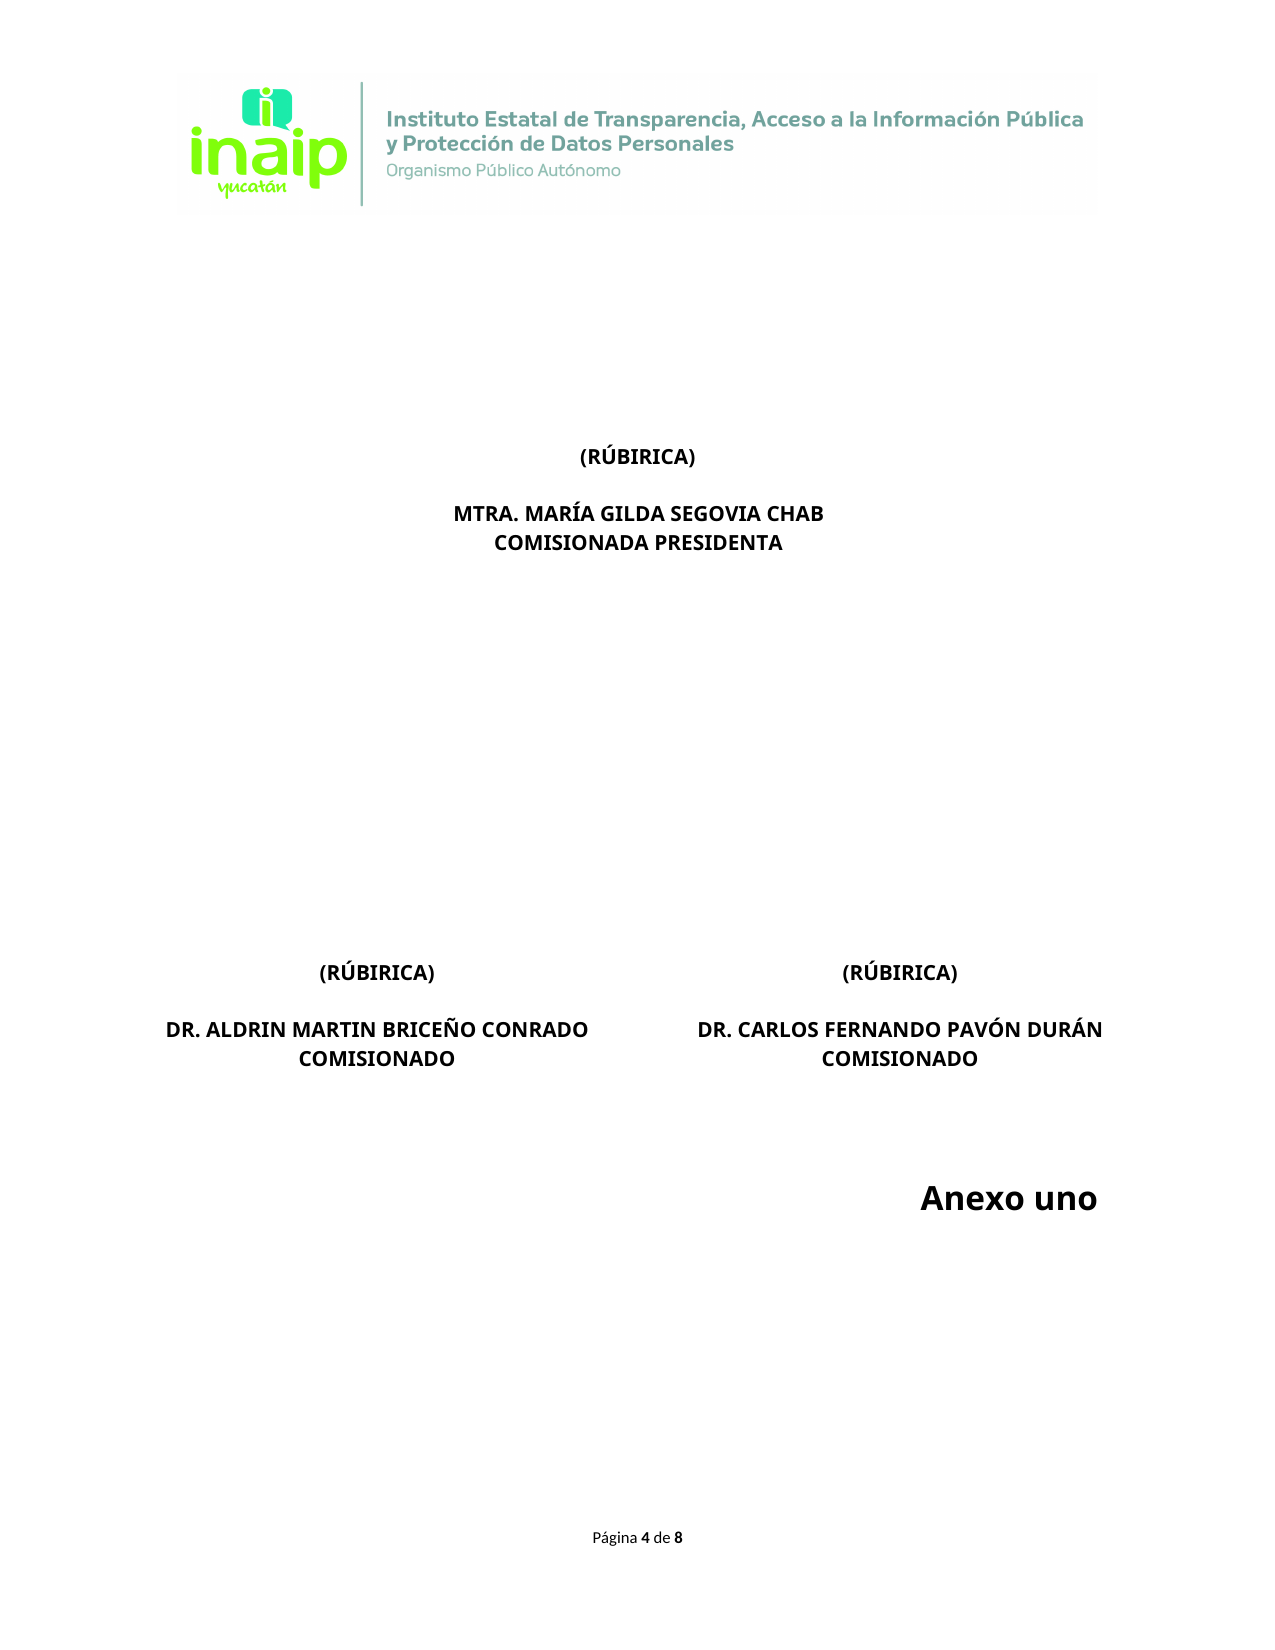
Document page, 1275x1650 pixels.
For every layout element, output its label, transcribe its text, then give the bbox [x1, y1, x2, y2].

text Anexo uno [177, 1174, 1098, 1220]
picture [177, 73, 1098, 215]
table_cell (RÚBIRICA) DR. ALDRIN MARTIN BRICEÑO CONRADO COMISIONADO [115, 589, 638, 1129]
table_cell (RÚBIRICA) DR. CARLOS FERNANDO PAVÓN DURÁN COMISIONADO [638, 589, 1161, 1129]
table_header MTRA. MARÍA GILDA SEGOVIA CHAB COMISIONADA PRESIDENTA [115, 499, 1161, 589]
text (RÚBIRICA) [177, 442, 1098, 471]
